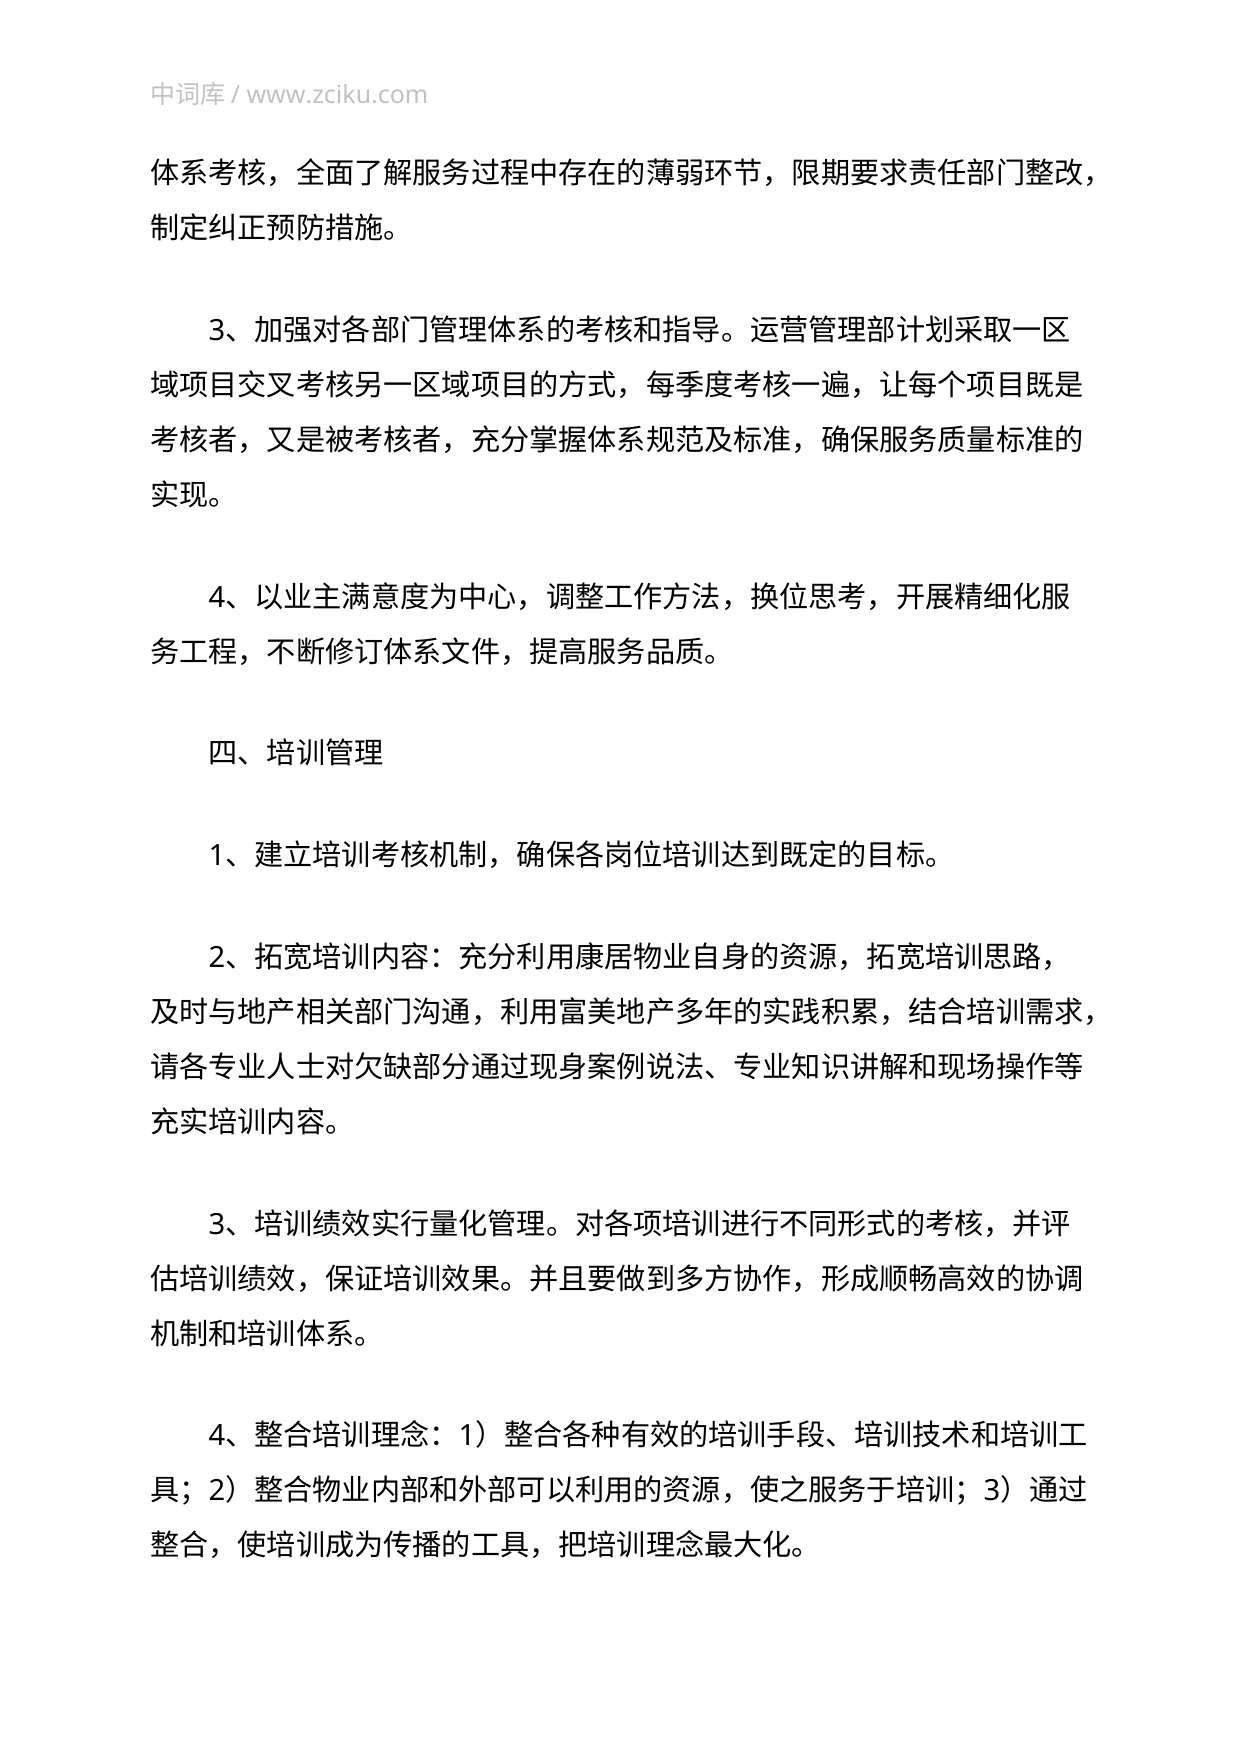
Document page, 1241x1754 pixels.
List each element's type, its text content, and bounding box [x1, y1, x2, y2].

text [150, 150, 1090, 247]
text 3、加强对各部门管理体系的考核和指导。运营管理部计划采取一区域项目交叉考核另一区域项目的方式，每季度考核一遍，让每个项目既是考核者，又是被考核者，充分掌握体系规范及标准，确保服务质量标准的实现。 [150, 307, 1090, 514]
text 1、建立培训考核机制，确保各岗位培训达到既定的目标。 [150, 832, 1090, 874]
text 4、以业主满意度为中心，调整工作方法，换位思考，开展精细化服务工程，不断修订体系文件，提高服务品质。 [150, 573, 1090, 671]
text 4、整合培训理念：1）整合各种有效的培训手段、培训技术和培训工具；2）整合物业内部和外部可以利用的资源，使之服务于培训；3）通过整合，使培训成为传播的工具，把培训理念最大化。 [150, 1412, 1090, 1564]
text 2、拓宽培训内容：充分利用康居物业自身的资源，拓宽培训思路，及时与地产相关部门沟通，利用富美地产多年的实践积累，结合培训需求，请各专业人士对欠缺部分通过现身案例说法、专业知识讲解和现场操作等充实培训内容。 [150, 934, 1090, 1141]
text 四、培训管理 [150, 730, 1090, 772]
text 3、培训绩效实行量化管理。对各项培训进行不同形式的考核，并评估培训绩效，保证培训效果。并且要做到多方协作，形成顺畅高效的协调机制和培训体系。 [150, 1200, 1090, 1352]
